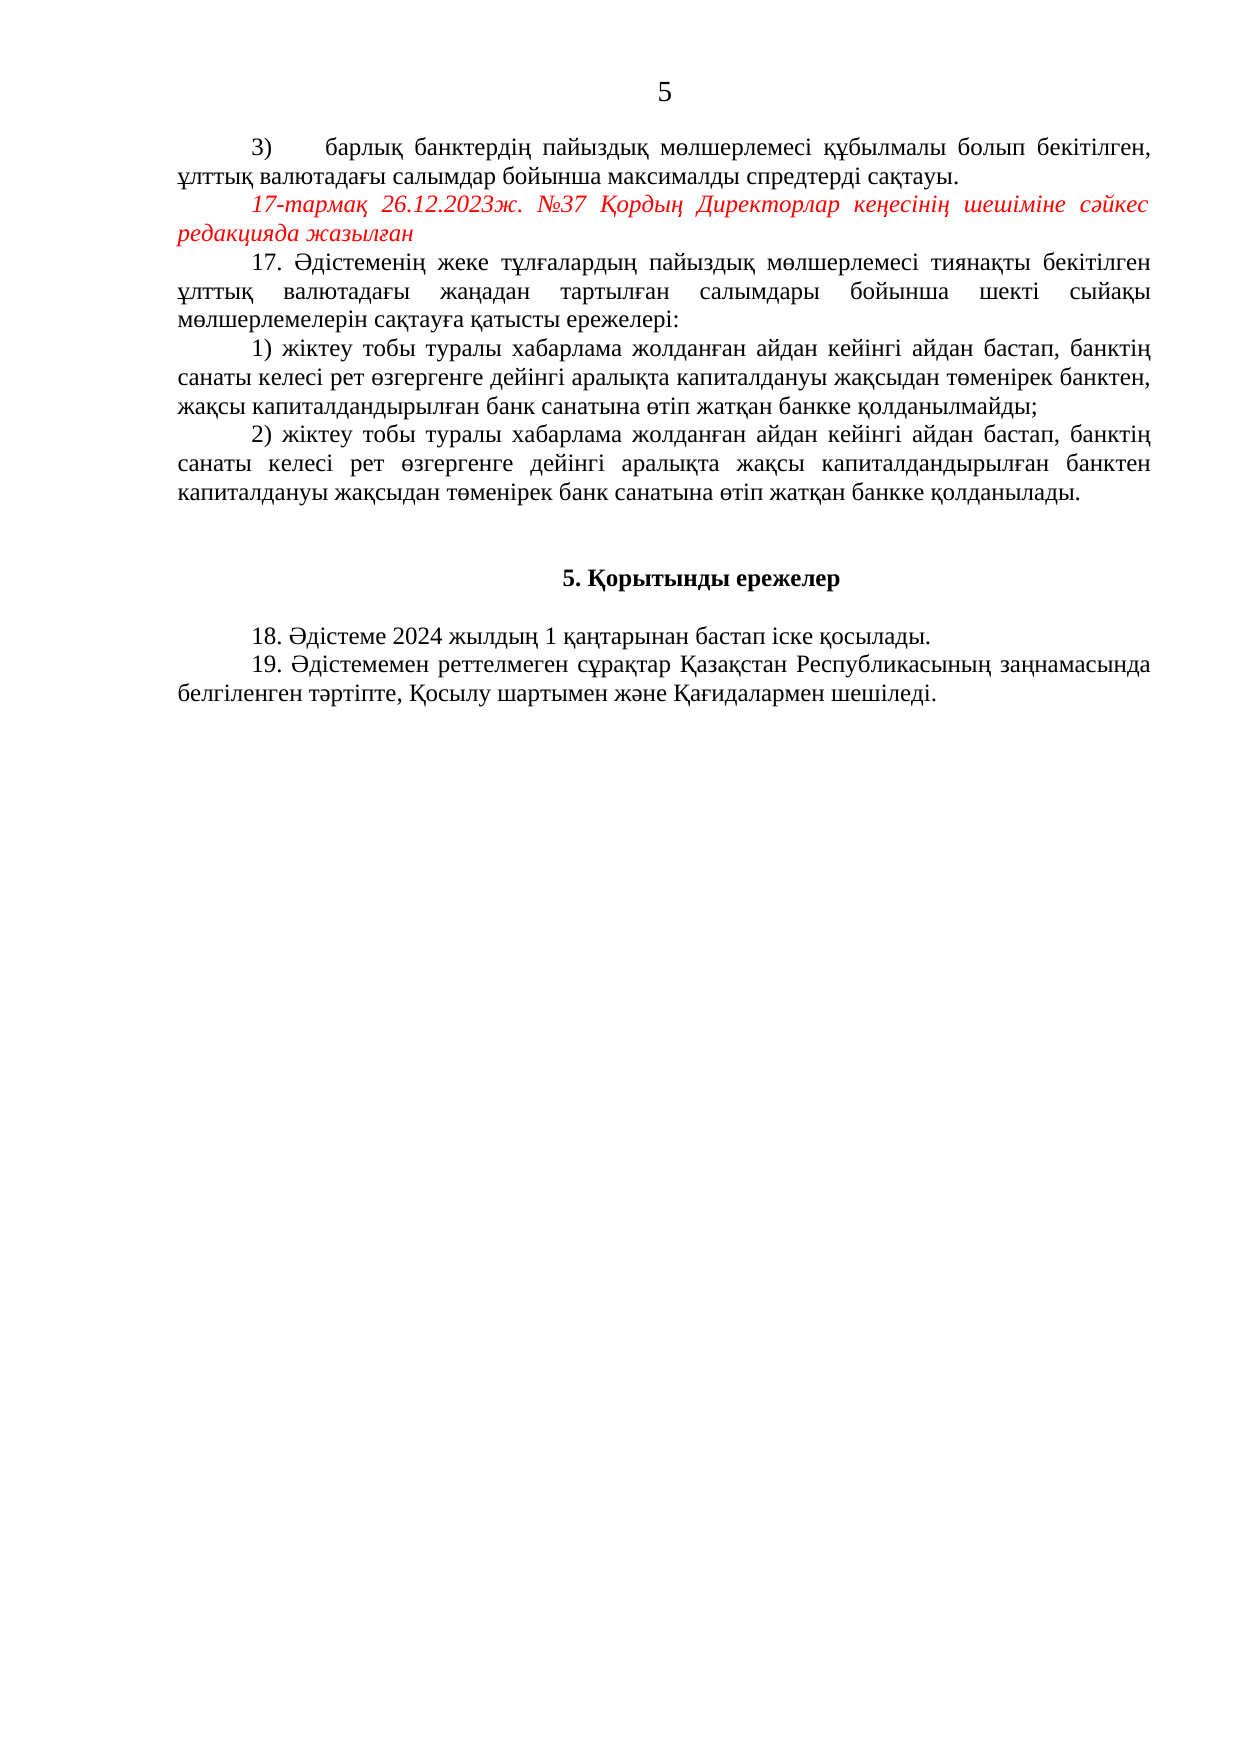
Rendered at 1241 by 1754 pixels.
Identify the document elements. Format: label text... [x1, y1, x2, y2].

text 17-тармақ 26.12.2023ж. №37 Қордың Директорлар кеңесінің шешіміне сәйкес редакцияда жазылған [177, 189, 1152, 247]
text 17. Әдістеменің жеке тұлғалардың пайыздық мөлшерлемесі тиянақты бекітілген ұлттық валютадағы жаңадан тартылған салымдары бойынша шекті сыйақы мөлшерлемелерін сақтауға қатысты ережелері: [177, 247, 1152, 333]
list 5. Қорытынды ережелер [177, 563, 1152, 592]
text 18. Әдістеме 2024 жылдың 1 қаңтарынан бастап іске қосылады. [177, 621, 1152, 649]
list 19. Әдістемемен реттелмеген сұрақтар Қазақстан Республикасының заңнамасында белгіленген тәртіпте, Қосылу шартымен және Қағидалармен шешіледі. [177, 649, 1152, 707]
text 3) барлық банктердің пайыздық мөлшерлемесі құбылмалы болып бекітілген, ұлттық валютадағы салымдар бойынша максималды спредтерді сақтауы. [177, 132, 1152, 189]
text 2) жіктеу тобы туралы хабарлама жолданған айдан кейінгі айдан бастап, банктің санаты келесі рет өзгергенге дейінгі аралықта жақсы капиталдандырылған банктен капиталдануы жақсыдан төменірек банк санатына өтіп жатқан банкке қолданылады. [177, 419, 1152, 506]
text 1) жіктеу тобы туралы хабарлама жолданған айдан кейінгі айдан бастап, банктің санаты келесі рет өзгергенге дейінгі аралықта капиталдануы жақсыдан төменірек банктен, жақсы капиталдандырылған банк санатына өтіп жатқан банкке қолданылмайды; [177, 333, 1152, 419]
